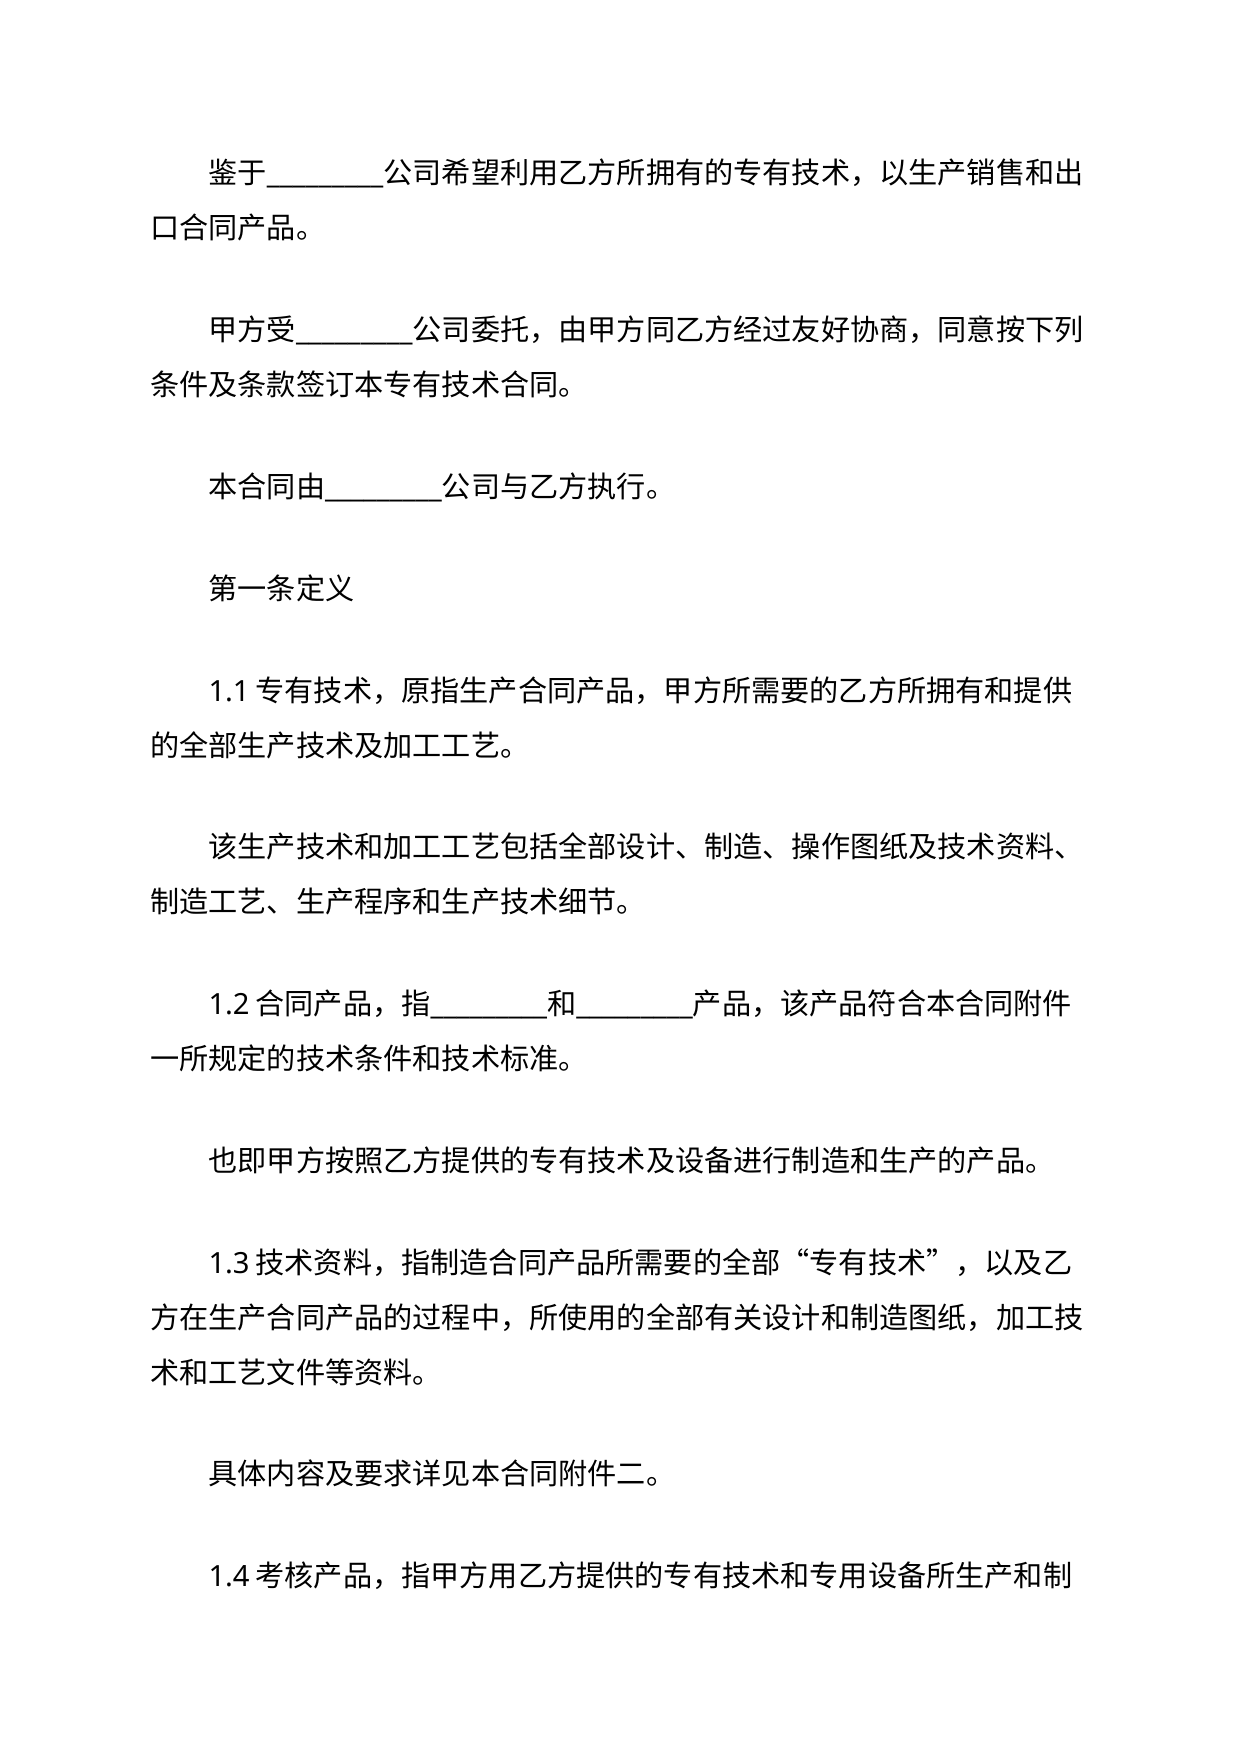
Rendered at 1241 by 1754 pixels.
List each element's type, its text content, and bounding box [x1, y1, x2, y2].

text 1.2合同产品，指_________和_________产品，该产品符合本合同附件一所规定的技术条件和技术标准。 [150, 981, 1090, 1078]
text 该生产技术和加工工艺包括全部设计、制造、操作图纸及技术资料、制造工艺、生产程序和生产技术细节。 [150, 824, 1090, 921]
text 甲方受_________公司委托，由甲方同乙方经过友好协商，同意按下列条件及条款签订本专有技术合同。 [150, 307, 1090, 404]
text 1.1专有技术，原指生产合同产品，甲方所需要的乙方所拥有和提供的全部生产技术及加工工艺。 [150, 667, 1090, 764]
text 本合同由_________公司与乙方执行。 [150, 463, 1090, 506]
text 鉴于_________公司希望利用乙方所拥有的专有技术，以生产销售和出口合同产品。 [150, 150, 1090, 247]
text 具体内容及要求详见本合同附件二。 [150, 1451, 1090, 1493]
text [150, 1553, 1090, 1595]
text 1.3技术资料，指制造合同产品所需要的全部“专有技术”，以及乙方在生产合同产品的过程中，所使用的全部有关设计和制造图纸，加工技术和工艺文件等资料。 [150, 1239, 1090, 1391]
text 也即甲方按照乙方提供的专有技术及设备进行制造和生产的产品。 [150, 1137, 1090, 1180]
text 第一条定义 [150, 566, 1090, 608]
